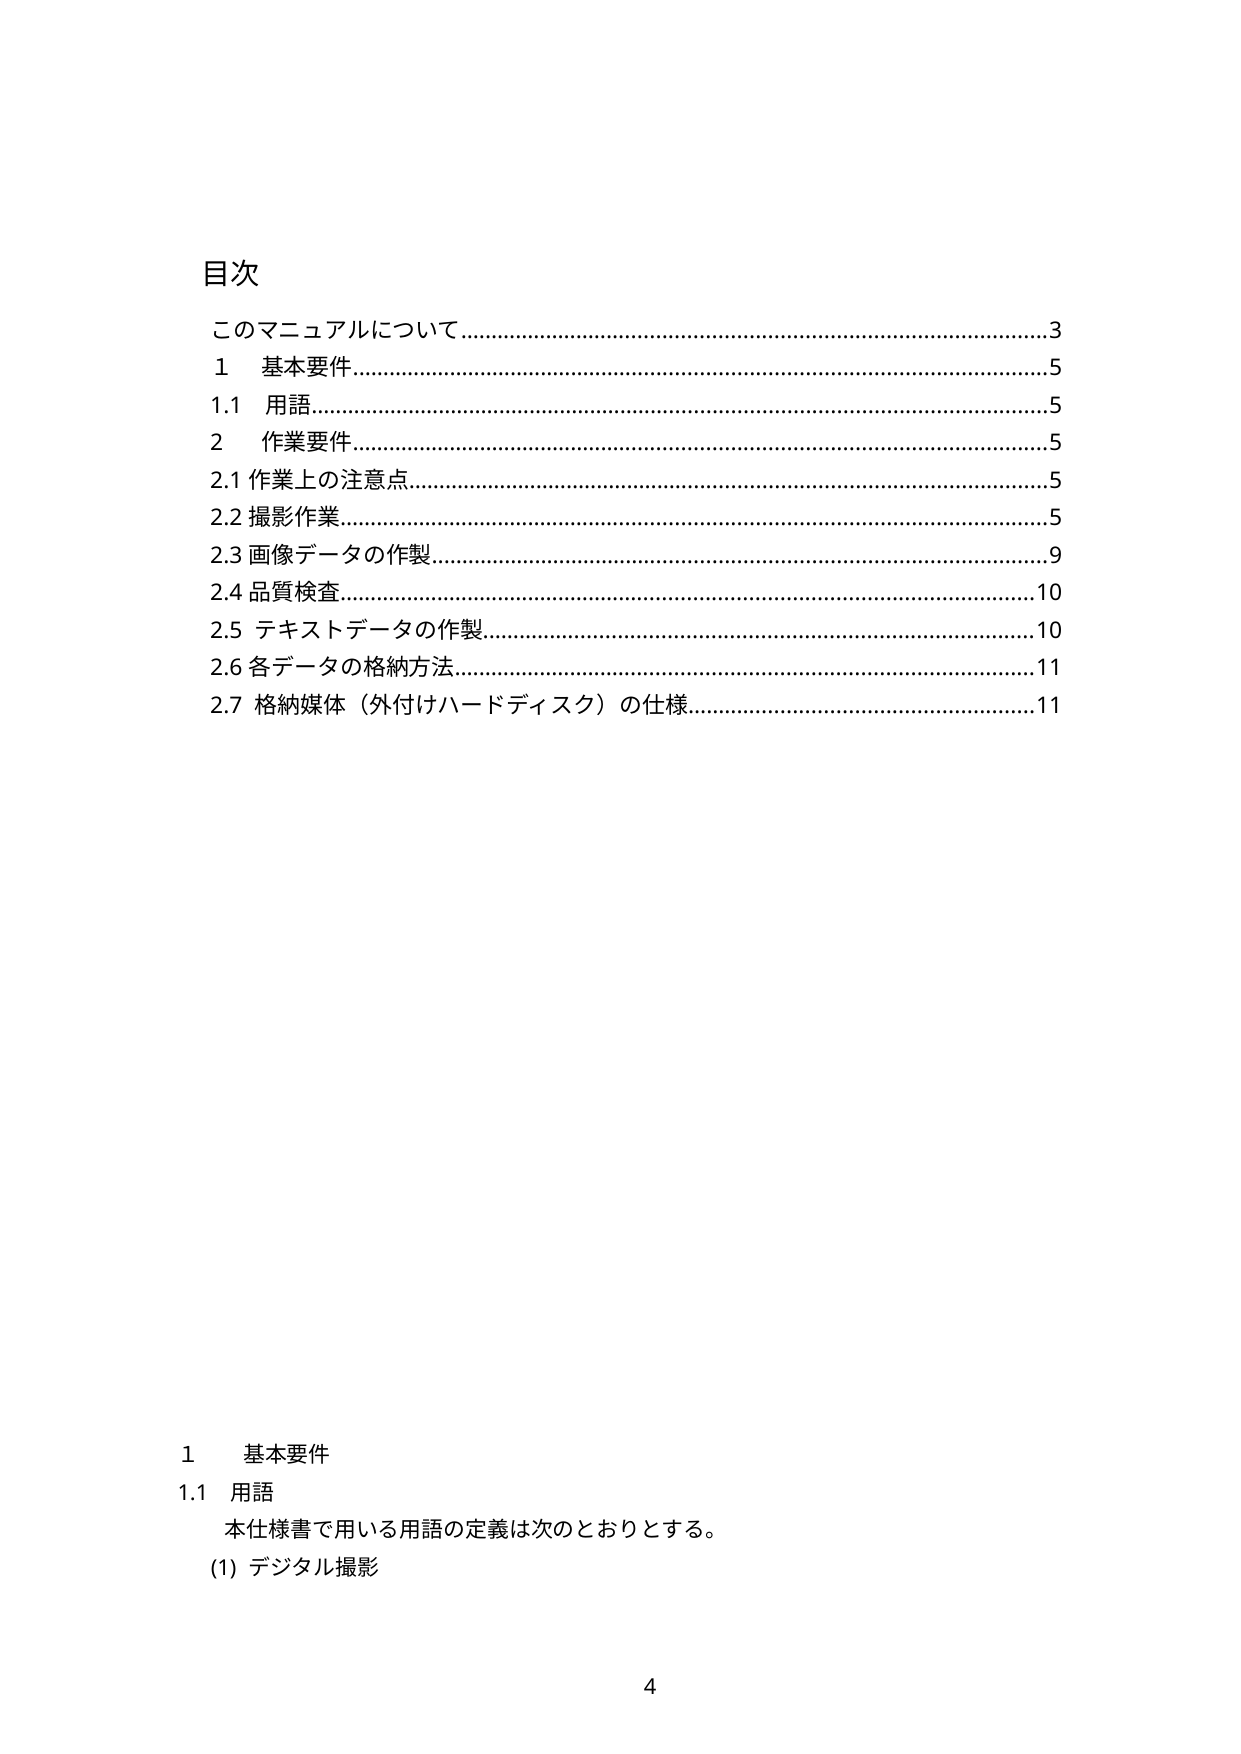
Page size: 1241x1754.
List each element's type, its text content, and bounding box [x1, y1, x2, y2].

list 本仕様書で用いる用語の定義は次のとおりとする。 [224, 1509, 1122, 1547]
list １ 基本要件 [177, 1434, 1122, 1472]
list 1.1 用語 [177, 1472, 1122, 1509]
list デジタル撮影 [236, 1547, 1122, 1584]
